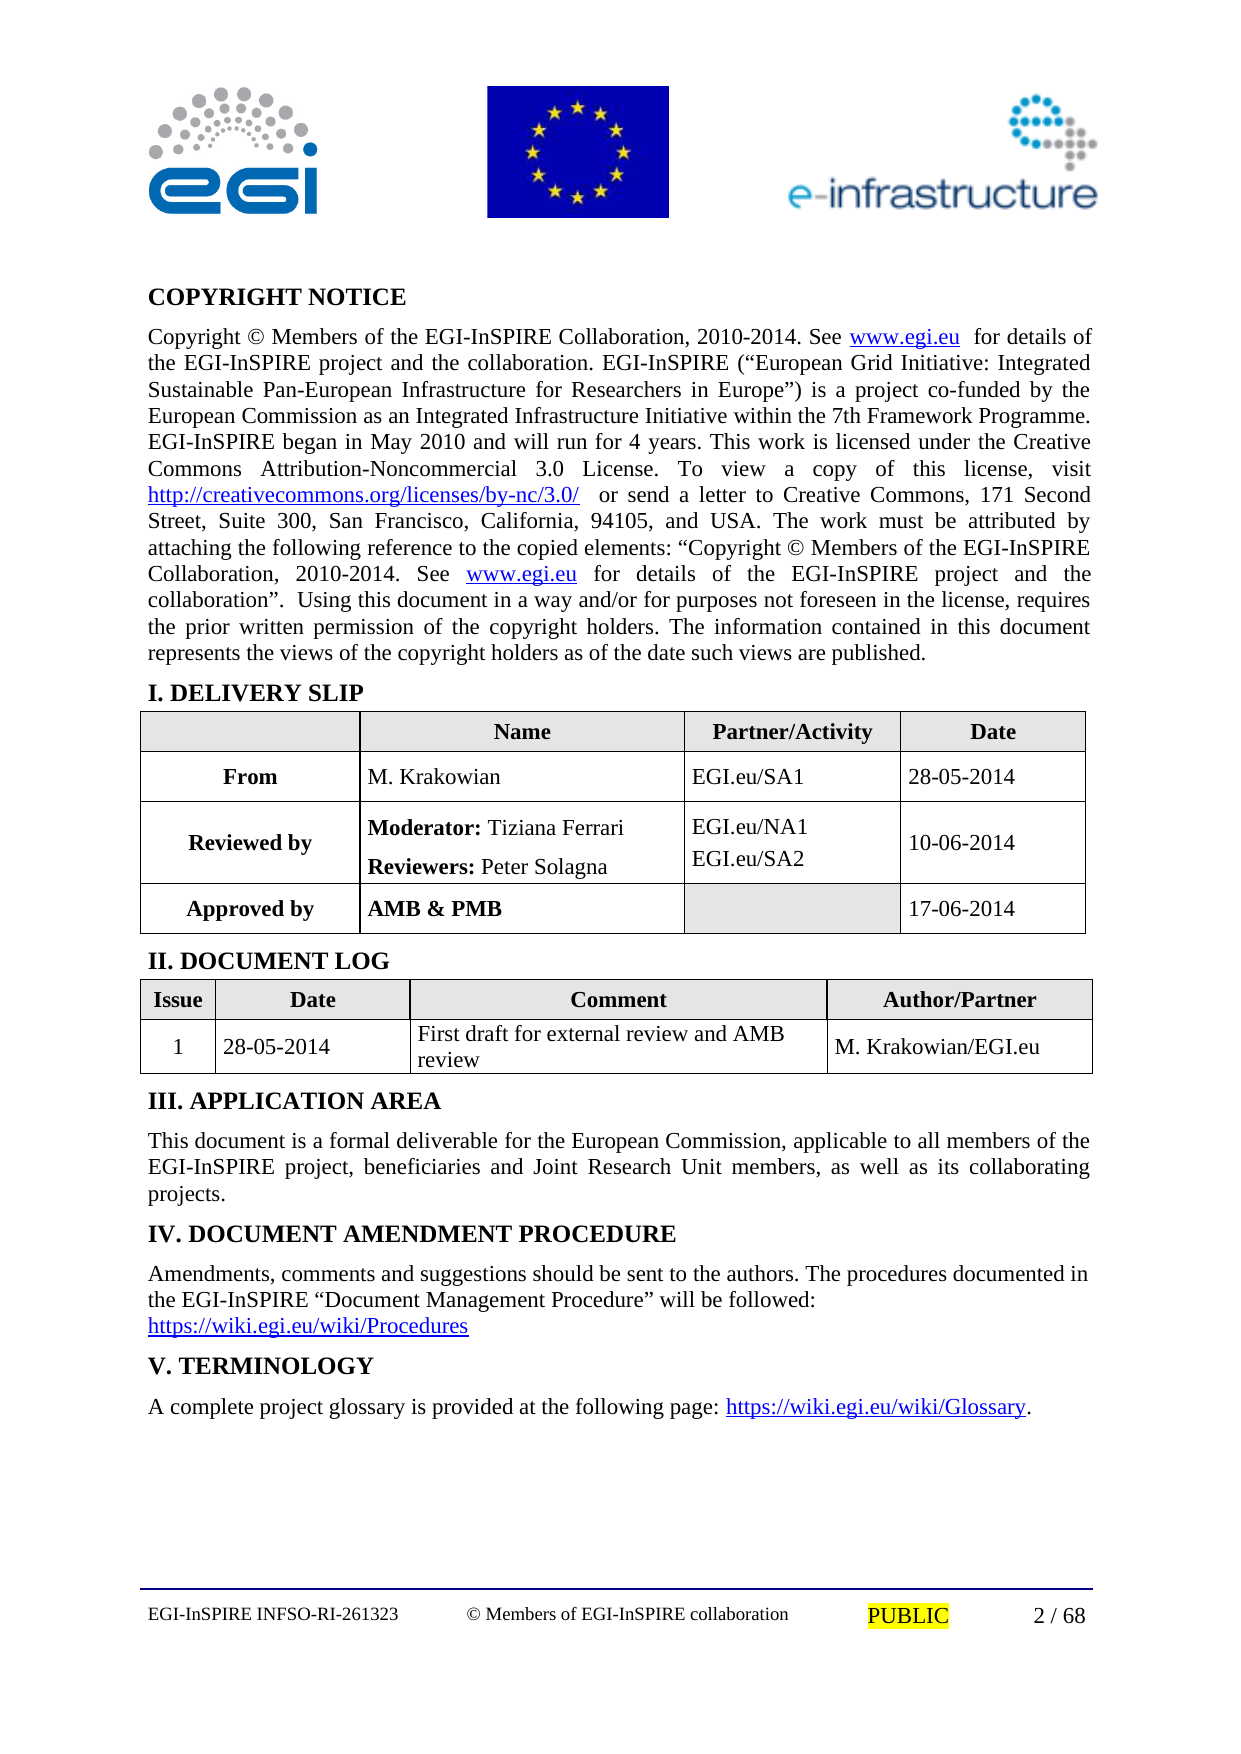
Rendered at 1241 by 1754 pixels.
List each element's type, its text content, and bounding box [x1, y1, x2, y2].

table_cell Moderator: Tiziana Ferrari Reviewers: Peter Solagna [361, 802, 684, 883]
table_header Name [361, 712, 684, 751]
text Document Log [148, 946, 1092, 975]
table_cell 1 [141, 1020, 215, 1073]
text A complete project glossary is provided at the following page: https://wiki.egi.eu/wiki/Glossary. [148, 1393, 1092, 1419]
table_cell Reviewed by [141, 802, 359, 883]
table_cell M. Krakowian [361, 752, 684, 801]
table_header Author/Partner [828, 980, 1092, 1019]
table_cell EGI.eu/NA1 EGI.eu/SA2 [685, 802, 900, 883]
picture [487, 86, 669, 218]
table_cell M. Krakowian/EGI.eu [828, 1020, 1092, 1073]
list Copyright notice [148, 282, 1092, 310]
text Application area [148, 1086, 1092, 1114]
text Document amendment procedure [148, 1219, 1092, 1247]
table_cell EGI.eu/SA1 [685, 752, 900, 801]
text Terminology [148, 1351, 1092, 1380]
table_cell 10-06-2014 [901, 802, 1085, 883]
text This document is a formal deliverable for the European Commission, applicable to all members of the EGI-InSPIRE project, beneficiaries and Joint Research Unit members, as well as its collaborating projects. [148, 1127, 1092, 1206]
table_header Date [216, 980, 409, 1019]
table_header [141, 712, 359, 751]
table_header Date [901, 712, 1085, 751]
table_header Partner/Activity [685, 712, 900, 751]
text Amendments, comments and suggestions should be sent to the authors. The procedures documented in the EGI-InSPIRE “Document Management Procedure” will be followed: https://wiki.egi.eu/wiki/Procedures [148, 1260, 1092, 1339]
table_header Comment [411, 980, 826, 1019]
text Delivery Slip [148, 678, 1092, 707]
table_cell Approved by [141, 884, 359, 933]
text Copyright © Members of the EGI-InSPIRE Collaboration, 2010-2014. See www.egi.eu for details of the EGI-InSPIRE project and the collaboration. EGI-InSPIRE (“European Grid Initiative: Integrated Sustainable Pan-European Infrastructure for Researchers in Europe”) is a project co-funded by the European Commission as an Integrated Infrastructure Initiative within the 7th Framework Programme. EGI-InSPIRE began in May 2010 and will run for 4 years. This work is licensed under the Creative Commons Attribution-Noncommercial 3.0 License. To view a copy of this license, visit http://creativecommons.org/licenses/by-nc/3.0/ or send a letter to Creative Commons, 171 Second Street, Suite 300, San Francisco, California, 94105, and USA. The work must be attributed by attaching the following reference to the copied elements: “Copyright © Members of the EGI-InSPIRE Collaboration, 2010-2014. See www.egi.eu for details of the EGI-InSPIRE project and the collaboration”. Using this document in a way and/or for purposes not foreseen in the license, requires the prior written permission of the copyright holders. The information contained in this document represents the views of the copyright holders as of the date such views are published. [148, 323, 1092, 666]
table_cell 28-05-2014 [216, 1020, 410, 1073]
table_cell 28-05-2014 [901, 752, 1085, 801]
table_header Issue [141, 980, 215, 1019]
table_cell AMB & PMB [361, 884, 684, 933]
table_cell 17-06-2014 [901, 884, 1085, 933]
table_cell From [141, 752, 359, 801]
picture [147, 86, 319, 216]
table_cell First draft for external review and AMB review [411, 1020, 827, 1073]
table_cell [685, 884, 900, 933]
picture [781, 86, 1106, 218]
